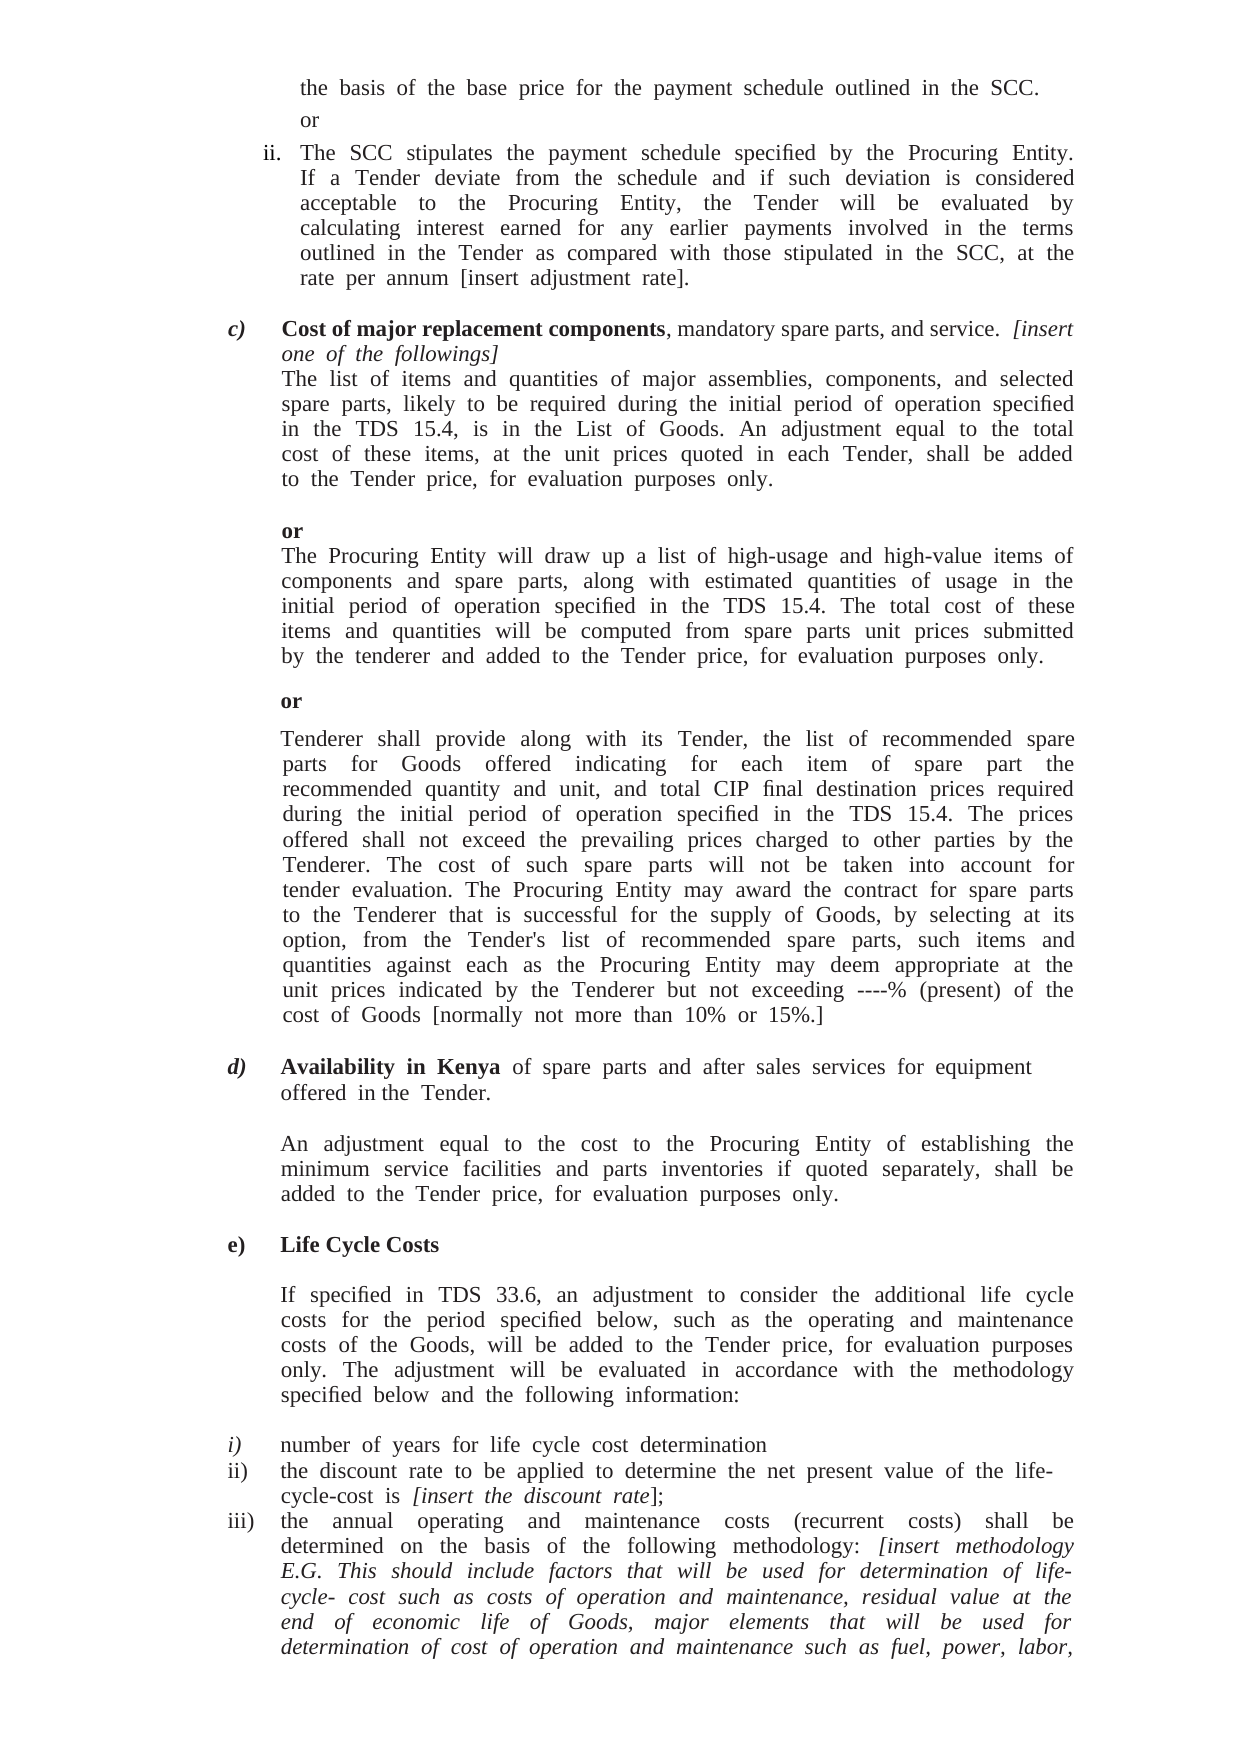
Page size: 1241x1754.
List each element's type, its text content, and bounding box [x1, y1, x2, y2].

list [227, 1509, 1076, 1659]
list the discount rate to be applied to determine the net present value of the life-cycle-cost is [insert the discount rate]; [227, 1458, 1076, 1509]
subtitle Life Cycle Costs [227, 1231, 1165, 1257]
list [281, 75, 1076, 100]
text The list of items and quantities of major assemblies, components, and selected spare parts, likely to be required during the initial period of operation speciﬁed in the TDS 15.4, is in the List of Goods. An adjustment equal to the total cost of these items, at the unit prices quoted in each Tender, shall be added to the Tender price, for evaluation purposes only. [281, 366, 1076, 492]
text If speciﬁed in TDS 33.6, an adjustment to consider the additional life cycle costs for the period speciﬁed below, such as the operating and maintenance costs of the Goods, will be added to the Tender price, for evaluation purposes only. The adjustment will be evaluated in accordance with the methodology speciﬁed below and the following information: [280, 1282, 1076, 1408]
subtitle or [280, 688, 1165, 714]
list number of years for life cycle cost determination [227, 1432, 1087, 1458]
list Cost of major replacement components, mandatory spare parts, and service. [insert one of the followings] [228, 316, 1076, 366]
list The SCC stipulates the payment schedule speciﬁed by the Procuring Entity. If a Tender deviate from the schedule and if such deviation is considered acceptable to the Procuring Entity, the Tender will be evaluated by calculating interest earned for any earlier payments involved in the terms outlined in the Tender as compared with those stipulated in the SCC, at the rate per annum [insert adjustment rate]. [281, 140, 1076, 291]
list Availability in Kenya of spare parts and after sales services for equipment offered in the Tender. [227, 1053, 1096, 1106]
text The Procuring Entity will draw up a list of high-usage and high-value items of components and spare parts, along with estimated quantities of usage in the initial period of operation speciﬁed in the TDS 15.4. The total cost of these items and quantities will be computed from spare parts unit prices submitted by the tenderer and added to the Tender price, for evaluation purposes only. [281, 543, 1076, 668]
text An adjustment equal to the cost to the Procuring Entity of establishing the minimum service facilities and parts inventories if quoted separately, shall be added to the Tender price, for evaluation purposes only. [280, 1131, 1076, 1206]
subtitle or [281, 517, 1165, 543]
text Tenderer shall provide along with its Tender, the list of recommended spare parts for Goods offered indicating for each item of spare part the recommended quantity and unit, and total CIP ﬁnal destination prices required during the initial period of operation speciﬁed in the TDS 15.4. The prices offered shall not exceed the prevailing prices charged to other parties by the Tenderer. The cost of such spare parts will not be taken into account for tender evaluation. The Procuring Entity may award the contract for spare parts to the Tenderer that is successful for the supply of Goods, by selecting at its option, from the Tender's list of recommended spare parts, such items and quantities against each as the Procuring Entity may deem appropriate at the unit prices indicated by the Tenderer but not exceeding ----% (present) of the cost of Goods [normally not more than 10% or 15%.] [280, 727, 1076, 1028]
list or [300, 107, 1076, 132]
